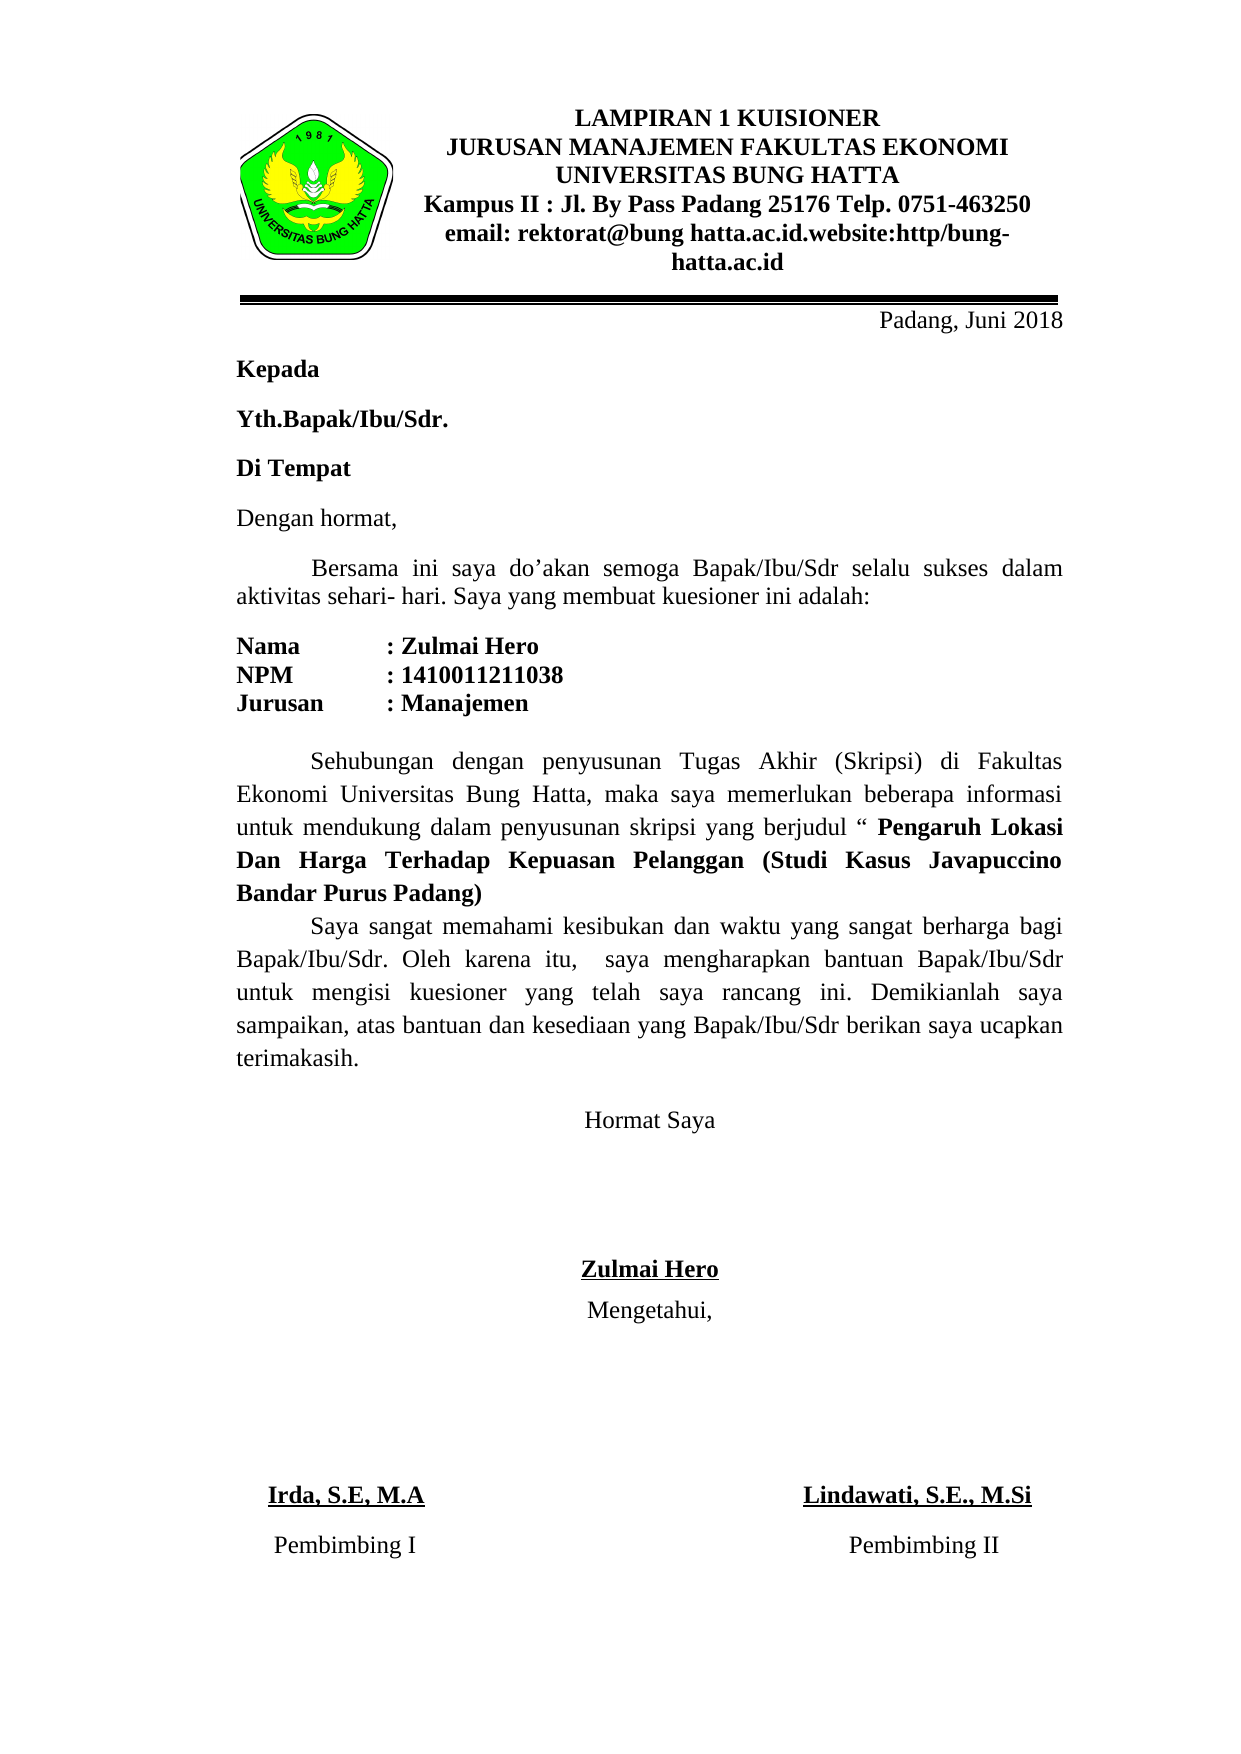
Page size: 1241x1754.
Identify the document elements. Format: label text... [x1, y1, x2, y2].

table_header [240, 103, 396, 295]
text Yth.Bapak/Ibu/Sdr. [236, 404, 1063, 433]
text Nama : Zulmai Hero [236, 631, 1063, 660]
picture [240, 114, 394, 260]
text Jurusan : Manajemen [236, 688, 1063, 717]
text Mengetahui, [236, 1295, 1063, 1324]
text Padang, Juni 2018 [236, 177, 1063, 333]
text Dengan hormat, [236, 503, 1063, 532]
text Zulmai Hero [236, 1254, 1063, 1282]
text Irda, S.E, M.A Lindawati, S.E., M.Si [236, 1480, 1063, 1509]
text Kepada [236, 354, 1063, 383]
text NPM : 1410011211038 [236, 660, 1063, 688]
text Di Tempat [236, 453, 1063, 482]
table_header LAMPIRAN 1 KUISIONER JURUSAN MANAJEMEN FAKULTAS EKONOMI UNIVERSITAS BUNG HATTA Kampus II : Jl. By Pass Padang 25176 Telp. 0751-463250 email: rektorat@bung hatta.ac.id.website:http/bung-hatta.ac.id [396, 103, 1058, 295]
text Saya sangat memahami kesibukan dan waktu yang sangat berharga bagi Bapak/Ibu/Sdr. Oleh karena itu, saya mengharapkan bantuan Bapak/Ibu/Sdr untuk mengisi kuesioner yang telah saya rancang ini. Demikianlah saya sampaikan, atas bantuan dan kesediaan yang Bapak/Ibu/Sdr berikan saya ucapkan terimakasih. [236, 911, 1063, 1072]
text Hormat Saya [236, 1105, 1063, 1134]
text Pembimbing I Pembimbing II [236, 1530, 1063, 1558]
text Bersama ini saya do’akan semoga Bapak/Ibu/Sdr selalu sukses dalam aktivitas sehari- hari. Saya yang membuat kuesioner ini adalah: [236, 553, 1063, 610]
text Sehubungan dengan penyusunan Tugas Akhir (Skripsi) di Fakultas Ekonomi Universitas Bung Hatta, maka saya memerlukan beberapa informasi untuk mendukung dalam penyusunan skripsi yang berjudul “ Pengaruh Lokasi Dan Harga Terhadap Kepuasan Pelanggan (Studi Kasus Javapuccino Bandar Purus Padang) [236, 746, 1063, 907]
